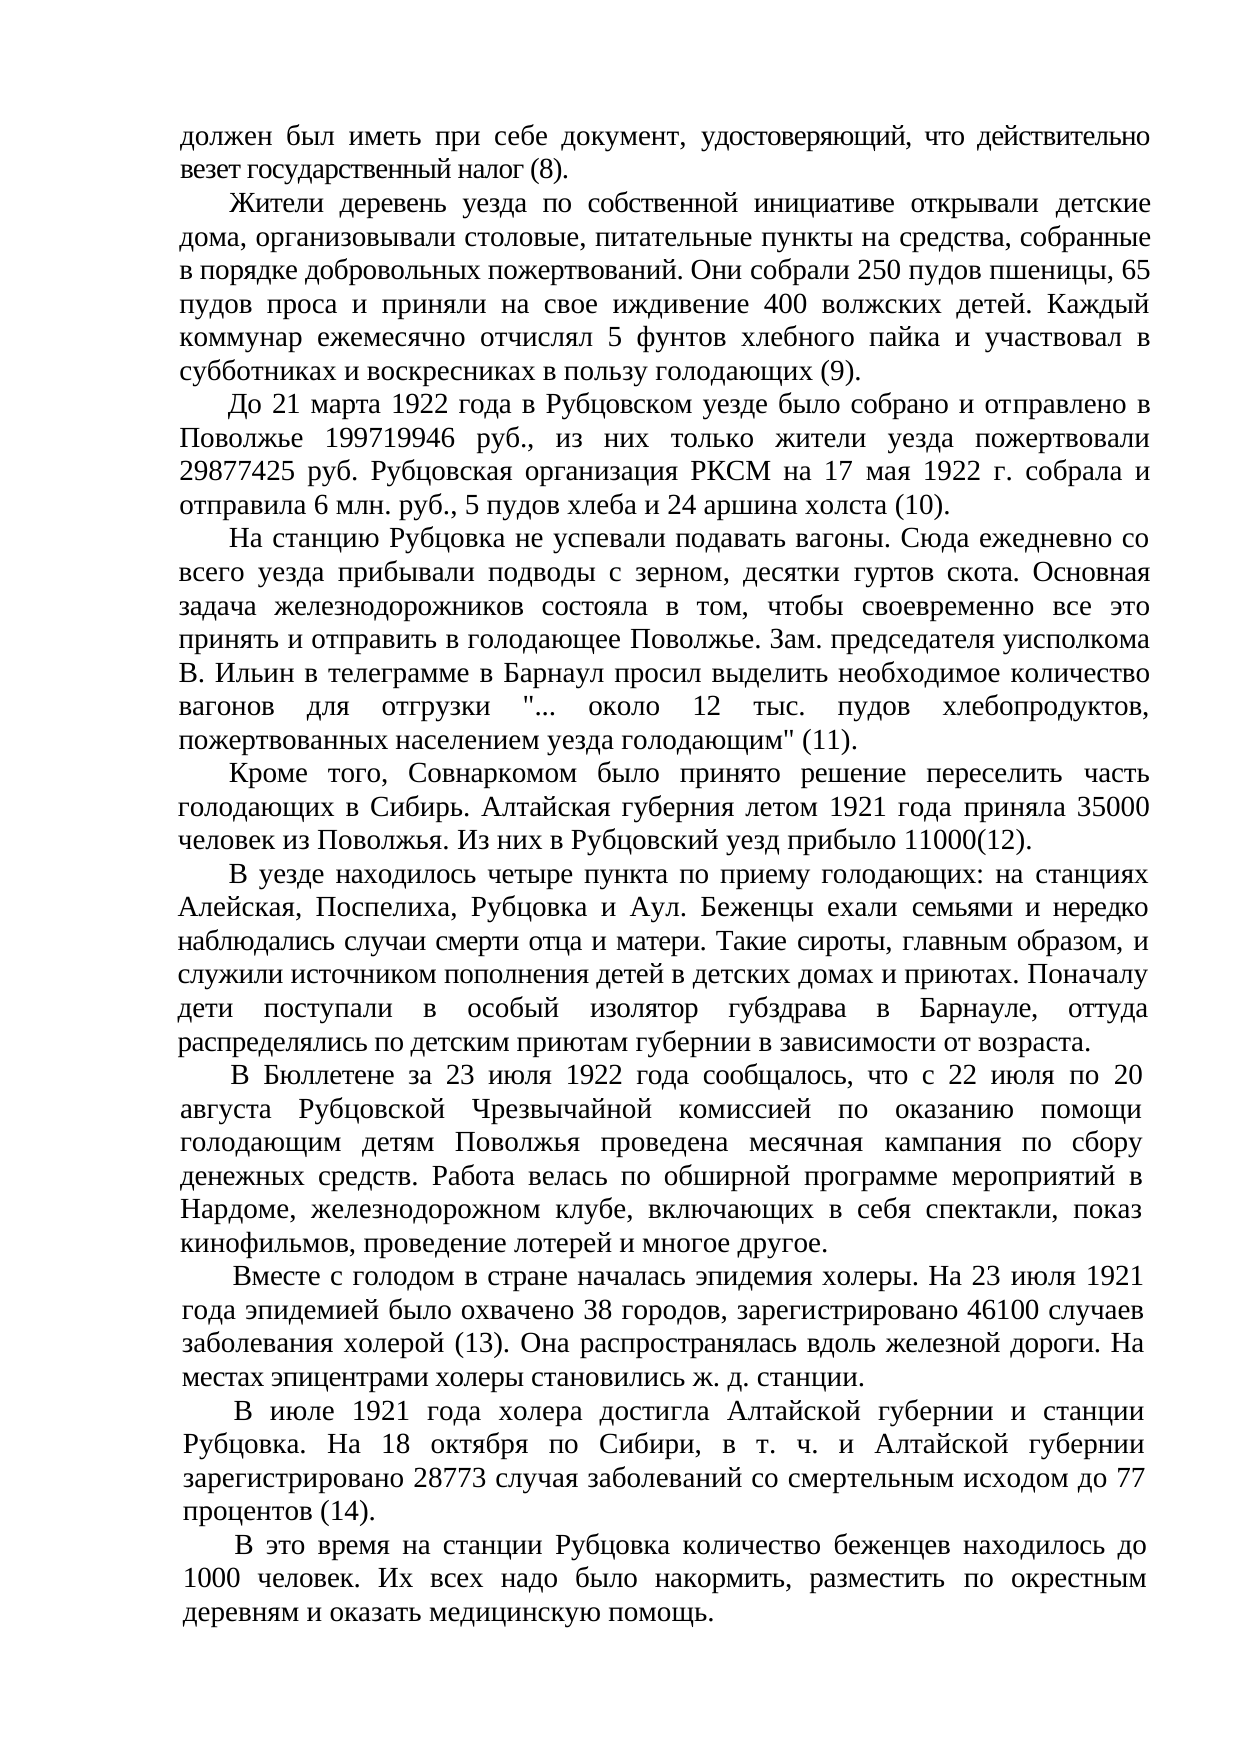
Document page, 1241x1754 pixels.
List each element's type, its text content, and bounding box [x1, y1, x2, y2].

text В июле 1921 года холера достигла Алтайской губернии и станции Рубцовка. На 18 октября по Сибири, в т. ч. и Алтайской губернии зарегистрировано 28773 случая заболеваний со смертельным исходом до 77 процентов (14). [183, 1393, 1146, 1527]
text В уезде находилось четыре пункта по приему голодающих: на станциях Алейская, Поспелиха, Рубцовка и Аул. Беженцы ехали семьями и нередко наблюдались случаи смерти отца и матери. Такие сироты, главным образом, и служили источником пополнения детей в детских домах и приютах. Поначалу дети поступали в особый изолятор губздрава в Барнауле, оттуда распределялись по детским приютам губернии в зависимости от возраста. [177, 856, 1149, 1057]
text Кроме того, Совнаркомом было принято решение переселить часть голодающих в Сибирь. Алтайская губерния летом 1921 года приняла 35000 человек из Поволжья. Из них в Рубцовский уезд прибыло 11000(12). [178, 755, 1150, 856]
text В это время на станции Рубцовка количество беженцев находилось до 1000 человек. Их всех надо было накормить, разместить по окрестным деревням и оказать медицинскую помощь. [183, 1527, 1147, 1627]
text Вместе с голодом в стране началась эпидемия холеры. На 23 июля 1921 года эпидемией было охвачено 38 городов, зарегистрировано 46100 случаев заболевания холерой (13). Она распространялась вдоль железной дороги. На местах эпицентрами холеры становились ж. д. станции. [182, 1258, 1144, 1393]
text В Бюллетене за 23 июля 1922 года сообщалось, что с 22 июля по 20 августа Рубцовской Чрезвычайной комиссией по оказанию помощи голодающим детям Поволжья проведена месячная кампания по сбору денежных средств. Работа велась по обширной программе мероприятий в Нардоме, железнодорожном клубе, включающих в себя спектакли, показ кинофильмов, проведение лотерей и многое другое. [180, 1057, 1143, 1258]
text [180, 118, 1151, 185]
text На станцию Рубцовка не успевали подавать вагоны. Сюда ежедневно со всего уезда прибывали подводы с зерном, десятки гуртов скота. Основная задача железнодорожников состояла в том, чтобы своевременно все это принять и отправить в голодающее Поволжье. Зам. председателя уисполкома В. Ильин в телеграмме в Барнаул просил выделить необходимое количество вагонов для отгрузки "... около 12 тыс. пудов хлебопродуктов, пожертвованных населением уезда голодающим" (11). [178, 521, 1150, 755]
text Жители деревень уезда по собственной инициативе открывали детские дома, организовывали столовые, питательные пункты на средства, собранные в порядке добровольных пожертвований. Они собрали 250 пудов пшеницы, 65 пудов проса и приняли на свое иждивение 400 волжских детей. Каждый коммунар ежемесячно отчислял 5 фунтов хлебного пайка и участвовал в субботниках и воскресниках в пользу голодающих (9). [179, 185, 1151, 386]
text До 21 марта 1922 года в Рубцовском уезде было собрано и отправлено в Поволжье 199719946 руб., из них только жители уезда пожертвовали 29877425 руб. Рубцовская организация РКСМ на 17 мая 1922 г. собрала и отправила 6 млн. руб., 5 пудов хлеба и 24 аршина холста (10). [179, 386, 1151, 521]
